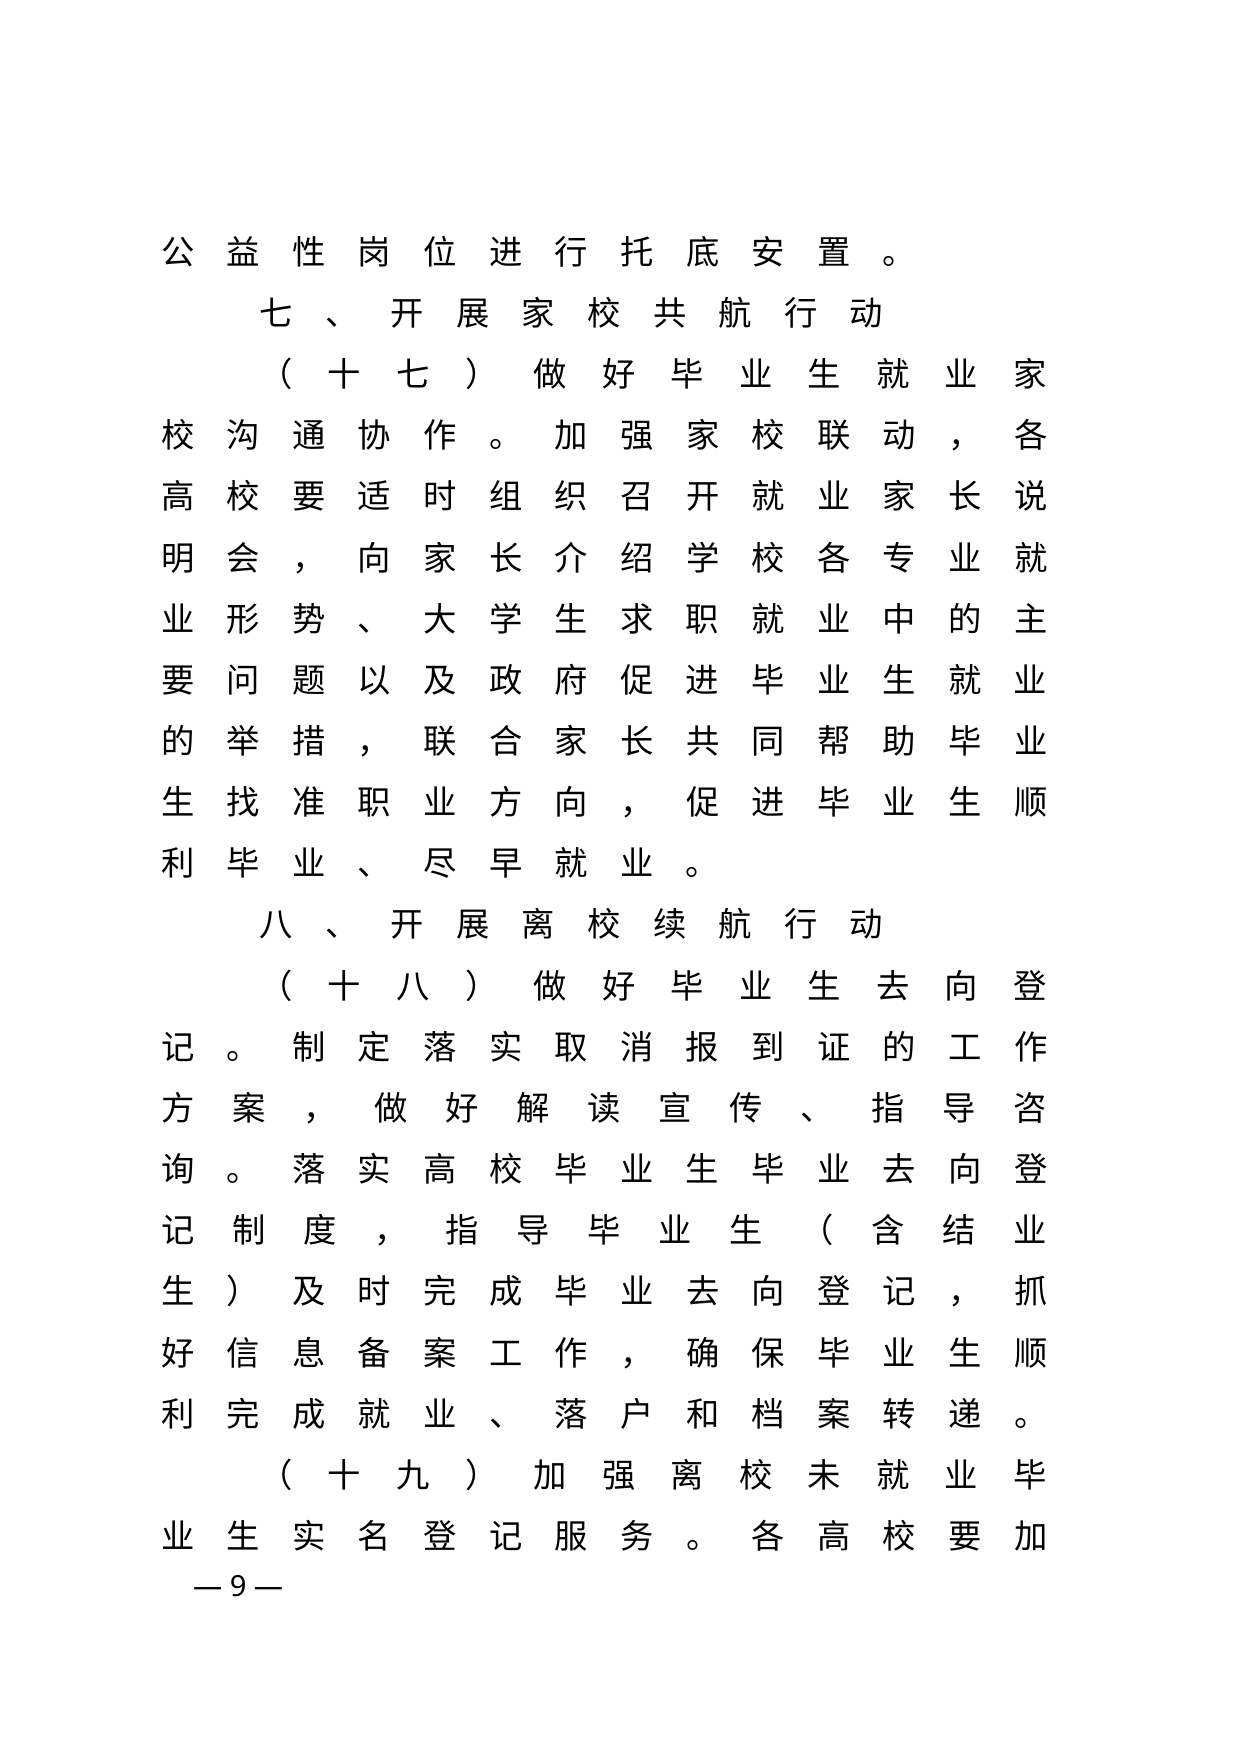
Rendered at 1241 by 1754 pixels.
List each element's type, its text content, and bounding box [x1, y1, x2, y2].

text （十八）做好毕业生去向登记。制定落实取消报到证的工作方案，做好解读宣传、指导咨询。落实高校毕业生毕业去向登记制度，指导毕业生（含结业生）及时完成毕业去向登记，抓好信息备案工作，确保毕业生顺利完成就业、落户和档案转递。 [161, 953, 1079, 1442]
text 七、开展家校共航行动 [161, 280, 1079, 341]
text 八、开展离校续航行动 [161, 892, 1079, 953]
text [161, 219, 1079, 280]
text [161, 1442, 1079, 1564]
text （十七）做好毕业生就业家校沟通协作。加强家校联动，各高校要适时组织召开就业家长说明会，向家长介绍学校各专业就业形势、大学生求职就业中的主要问题以及政府促进毕业生就业的举措，联合家长共同帮助毕业生找准职业方向，促进毕业生顺利毕业、尽早就业。 [161, 341, 1079, 892]
